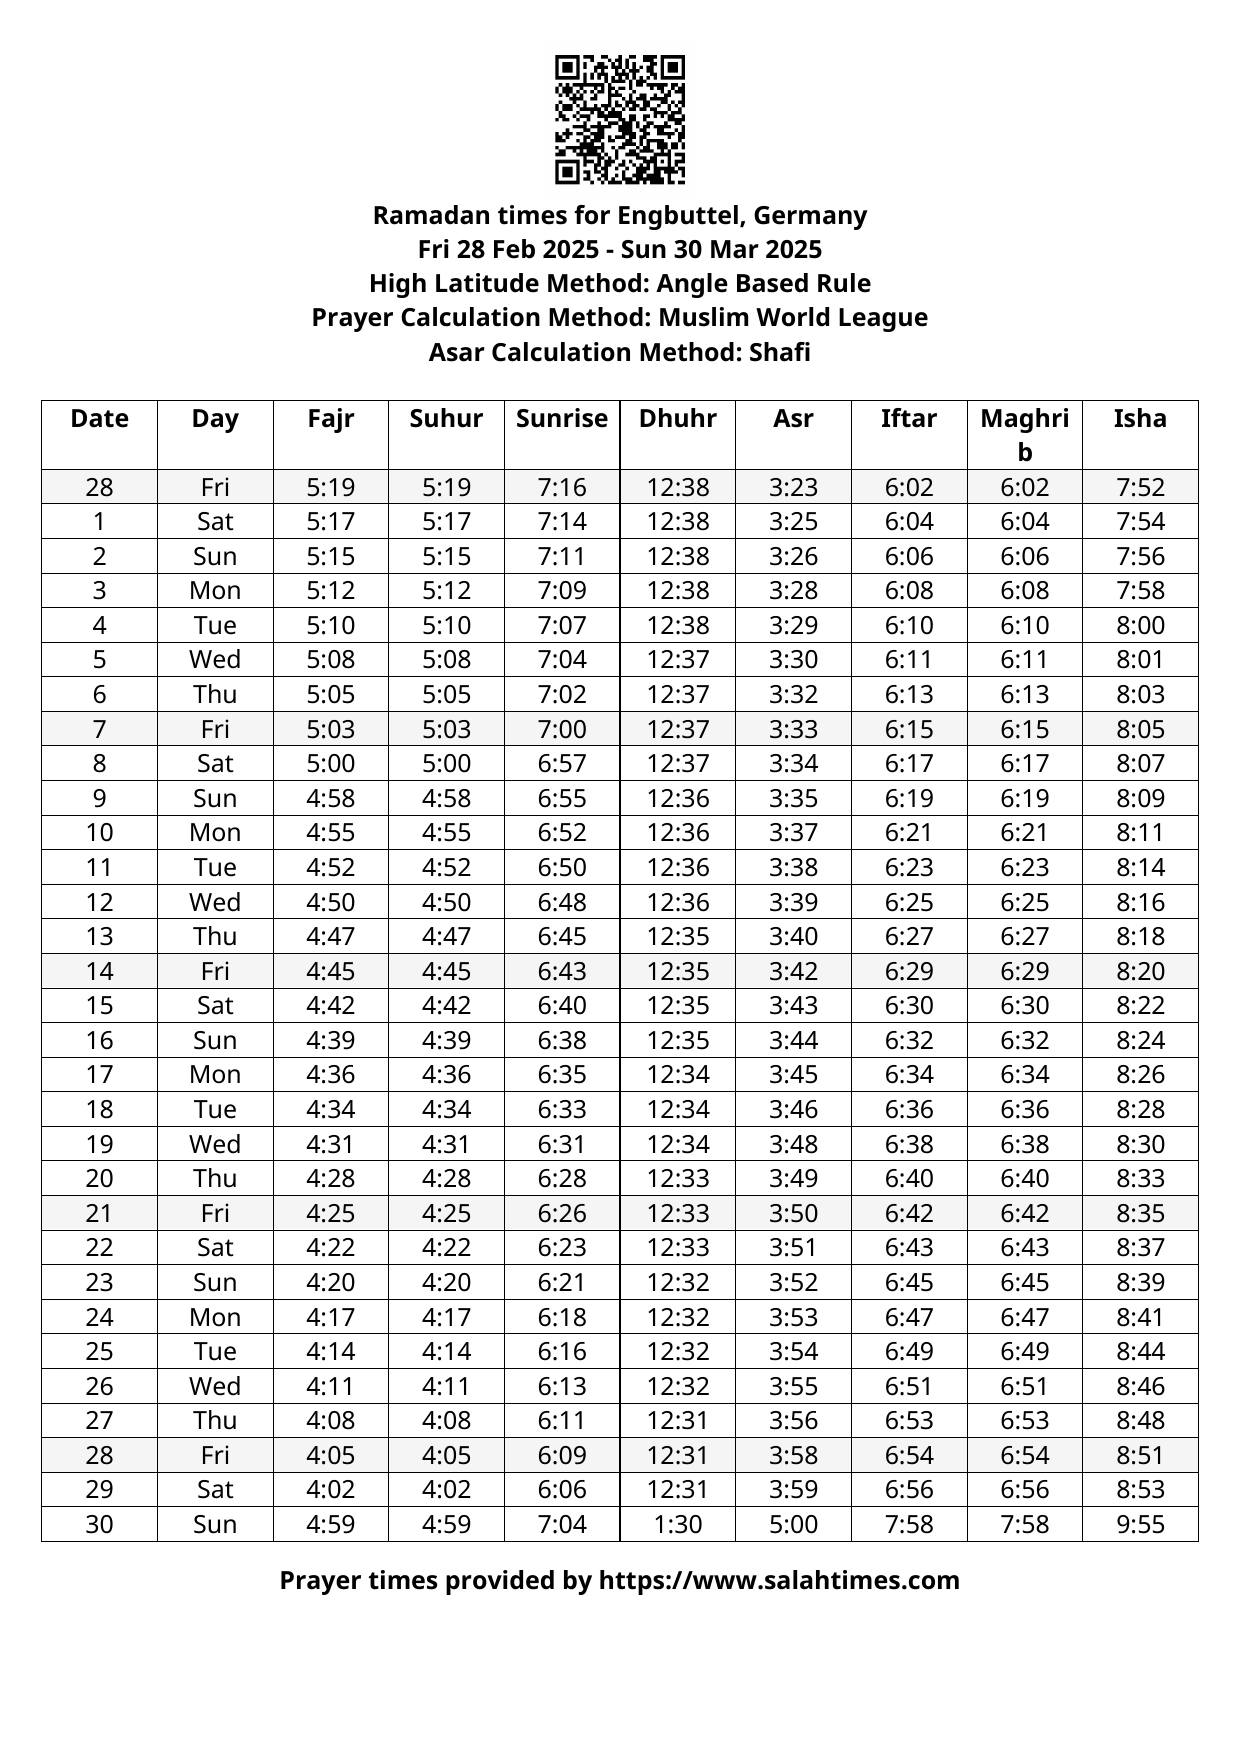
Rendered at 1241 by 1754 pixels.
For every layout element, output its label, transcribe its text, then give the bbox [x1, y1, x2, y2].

table_cell 3:56 [736, 1404, 851, 1437]
table_cell 28 [42, 1438, 157, 1472]
table_cell 8:30 [1083, 1127, 1198, 1160]
table_cell 6:53 [852, 1404, 967, 1437]
table_cell Thu [158, 1404, 273, 1437]
table_cell 4:20 [389, 1265, 504, 1299]
table_cell 12:32 [621, 1300, 735, 1333]
table_cell 12:32 [621, 1334, 735, 1368]
table_cell 6:43 [505, 954, 619, 987]
table_cell Sat [158, 504, 273, 538]
table_cell 12:37 [621, 643, 735, 676]
table_cell 4:55 [389, 816, 504, 849]
table_cell 7:07 [505, 608, 619, 642]
table_cell 12:35 [621, 1023, 735, 1057]
table_cell 12:36 [621, 816, 735, 849]
table_cell 4:42 [274, 989, 388, 1022]
table_cell 3:58 [736, 1438, 851, 1472]
table_header Day [158, 401, 273, 469]
table_cell 1:30 [621, 1507, 735, 1541]
table_cell 6:30 [968, 989, 1082, 1022]
table_cell 6:53 [968, 1404, 1082, 1437]
table_cell 6 [42, 677, 157, 711]
table_cell 5:05 [274, 677, 388, 711]
table_cell 6:29 [968, 954, 1082, 987]
table_cell Sat [158, 746, 273, 780]
table_cell 4:14 [389, 1334, 504, 1368]
table_cell 12:36 [621, 850, 735, 884]
table_cell 6:10 [968, 608, 1082, 642]
table_cell Sat [158, 1231, 273, 1264]
table_cell Sun [158, 1265, 273, 1299]
table_cell 6:11 [968, 643, 1082, 676]
table_cell 12:37 [621, 712, 735, 745]
table_cell 6:48 [505, 885, 619, 918]
table_cell 8:37 [1083, 1231, 1198, 1264]
table_cell 6:28 [505, 1161, 619, 1195]
table_cell 19 [42, 1127, 157, 1160]
table_cell Mon [158, 1300, 273, 1333]
table_cell Sun [158, 781, 273, 814]
table_cell 5:17 [389, 504, 504, 538]
table_cell 8:01 [1083, 643, 1198, 676]
table_cell 12:32 [621, 1369, 735, 1402]
table_cell 12:35 [621, 989, 735, 1022]
table_cell 4:11 [389, 1369, 504, 1402]
table_cell 7:54 [1083, 504, 1198, 538]
table_header Date [42, 401, 157, 469]
table_cell 6:06 [852, 539, 967, 572]
table_cell 12:38 [621, 504, 735, 538]
table_cell 4:45 [274, 954, 388, 987]
table_cell 4:11 [274, 1369, 388, 1402]
table_cell 9:55 [1083, 1507, 1198, 1541]
table_cell 3:25 [736, 504, 851, 538]
table_cell 8:05 [1083, 712, 1198, 745]
table_cell 5 [42, 643, 157, 676]
table_cell 3:39 [736, 885, 851, 918]
table_cell Mon [158, 816, 273, 849]
table_header Maghrib [968, 401, 1082, 469]
table_cell 7:04 [505, 643, 619, 676]
table_cell 6:04 [968, 504, 1082, 538]
table_cell 12:37 [621, 746, 735, 780]
table_cell 12 [42, 885, 157, 918]
text High Latitude Method: Angle Based Rule [42, 266, 1198, 300]
table_cell Fri [158, 1196, 273, 1229]
table_cell Wed [158, 1369, 273, 1402]
table_cell Wed [158, 643, 273, 676]
table_cell 6:15 [968, 712, 1082, 745]
table_cell 6:02 [852, 470, 967, 503]
table_cell 7:52 [1083, 470, 1198, 503]
text Prayer times provided by https://www.salahtimes.com [42, 1563, 1198, 1597]
table_cell 12:33 [621, 1231, 735, 1264]
table_cell 2 [42, 539, 157, 572]
table_cell 7:58 [968, 1507, 1082, 1541]
table_cell 16 [42, 1023, 157, 1057]
table_cell 8:46 [1083, 1369, 1198, 1402]
table_cell 6:56 [968, 1473, 1082, 1506]
text Asar Calculation Method: Shafi [42, 334, 1198, 368]
table_cell 4:52 [274, 850, 388, 884]
table_cell 12:36 [621, 781, 735, 814]
table_cell 5:15 [389, 539, 504, 572]
table_cell 6:11 [505, 1404, 619, 1437]
table_cell 6:49 [968, 1334, 1082, 1368]
table_cell 8:53 [1083, 1473, 1198, 1506]
table_cell 3:38 [736, 850, 851, 884]
table_cell 3:46 [736, 1092, 851, 1126]
table_cell 6:45 [968, 1265, 1082, 1299]
table_cell 12:33 [621, 1196, 735, 1229]
table_cell 4:31 [389, 1127, 504, 1160]
table_cell 28 [42, 470, 157, 503]
table_cell 6:38 [852, 1127, 967, 1160]
table_cell 6:42 [968, 1196, 1082, 1229]
table_cell 4:17 [389, 1300, 504, 1333]
table_header Sunrise [505, 401, 619, 469]
table_cell 12:38 [621, 608, 735, 642]
table_cell 24 [42, 1300, 157, 1333]
table_cell 6:35 [505, 1058, 619, 1091]
table_cell 4:20 [274, 1265, 388, 1299]
table_cell 6:57 [505, 746, 619, 780]
table_cell 11 [42, 850, 157, 884]
table_cell 14 [42, 954, 157, 987]
table_cell 3:45 [736, 1058, 851, 1091]
table_cell 6:51 [852, 1369, 967, 1402]
table_cell 6:17 [852, 746, 967, 780]
table_cell 4:55 [274, 816, 388, 849]
table_cell Wed [158, 885, 273, 918]
table_cell 6:23 [505, 1231, 619, 1264]
table_cell 3:34 [736, 746, 851, 780]
table_cell 4:02 [274, 1473, 388, 1506]
table_header Dhuhr [621, 401, 735, 469]
table_cell 3:30 [736, 643, 851, 676]
table_cell 6:36 [852, 1092, 967, 1126]
table_cell 6:43 [968, 1231, 1082, 1264]
table_cell 12:38 [621, 470, 735, 503]
picture [542, 41, 699, 198]
table_cell Mon [158, 574, 273, 607]
table_cell 5:03 [274, 712, 388, 745]
table_cell 8:22 [1083, 989, 1198, 1022]
table_cell 6:26 [505, 1196, 619, 1229]
table_cell 4:08 [389, 1404, 504, 1437]
table_cell 6:43 [852, 1231, 967, 1264]
table_cell 6:32 [968, 1023, 1082, 1057]
table_cell 5:17 [274, 504, 388, 538]
table_cell 8:18 [1083, 919, 1198, 953]
table_cell 6:10 [852, 608, 967, 642]
table_cell 12:34 [621, 1127, 735, 1160]
table_cell 3:55 [736, 1369, 851, 1402]
table_cell 6:38 [505, 1023, 619, 1057]
table_cell 5:00 [389, 746, 504, 780]
table_cell 5:15 [274, 539, 388, 572]
table_cell Thu [158, 677, 273, 711]
table_header Isha [1083, 401, 1198, 469]
table_cell 8:39 [1083, 1265, 1198, 1299]
table_cell Sat [158, 1473, 273, 1506]
table_cell Wed [158, 1127, 273, 1160]
table_cell 5:08 [274, 643, 388, 676]
table_cell 8:09 [1083, 781, 1198, 814]
table_cell 6:54 [968, 1438, 1082, 1472]
table_cell 4:39 [274, 1023, 388, 1057]
table_cell 8:48 [1083, 1404, 1198, 1437]
table_cell Sat [158, 989, 273, 1022]
table_cell 8:51 [1083, 1438, 1198, 1472]
table_cell 7:11 [505, 539, 619, 572]
table_cell 4:02 [389, 1473, 504, 1506]
table_cell 8:26 [1083, 1058, 1198, 1091]
table_cell 3:44 [736, 1023, 851, 1057]
table_cell 20 [42, 1161, 157, 1195]
table_cell 5:19 [389, 470, 504, 503]
table_cell 6:16 [505, 1334, 619, 1368]
table_cell 7:58 [852, 1507, 967, 1541]
table_cell 4:39 [389, 1023, 504, 1057]
table_cell 8:28 [1083, 1092, 1198, 1126]
table_cell 4:05 [389, 1438, 504, 1472]
table_cell 8:00 [1083, 608, 1198, 642]
table_cell 6:47 [852, 1300, 967, 1333]
table_cell 8:33 [1083, 1161, 1198, 1195]
table_cell 4:25 [389, 1196, 504, 1229]
table_header Asr [736, 401, 851, 469]
table_cell 6:06 [968, 539, 1082, 572]
table_cell 4:17 [274, 1300, 388, 1333]
table_cell Mon [158, 1058, 273, 1091]
table_cell 4:08 [274, 1404, 388, 1437]
table_header Fajr [274, 401, 388, 469]
table_cell 8 [42, 746, 157, 780]
table_cell 12:38 [621, 539, 735, 572]
table_cell Thu [158, 1161, 273, 1195]
table_cell 12:36 [621, 885, 735, 918]
text Fri 28 Feb 2025 - Sun 30 Mar 2025 [42, 232, 1198, 266]
table_cell 4:42 [389, 989, 504, 1022]
table_cell 15 [42, 989, 157, 1022]
table_cell 3:32 [736, 677, 851, 711]
table_cell 1 [42, 504, 157, 538]
table_cell 4:36 [274, 1058, 388, 1091]
table_cell 3:50 [736, 1196, 851, 1229]
table_cell 5:00 [736, 1507, 851, 1541]
table_cell Sun [158, 1023, 273, 1057]
table_cell 4:28 [389, 1161, 504, 1195]
table_cell 18 [42, 1092, 157, 1126]
table_cell 7 [42, 712, 157, 745]
table_cell 6:51 [968, 1369, 1082, 1402]
table_cell 6:15 [852, 712, 967, 745]
table_cell 27 [42, 1404, 157, 1437]
table_cell 5:10 [274, 608, 388, 642]
table_cell 6:55 [505, 781, 619, 814]
table_cell 6:52 [505, 816, 619, 849]
table_cell 6:32 [852, 1023, 967, 1057]
table_cell 12:35 [621, 919, 735, 953]
table_cell 5:10 [389, 608, 504, 642]
table_cell 4:59 [389, 1507, 504, 1541]
table_cell 17 [42, 1058, 157, 1091]
table_cell 26 [42, 1369, 157, 1402]
table_cell 8:24 [1083, 1023, 1198, 1057]
table_cell 5:08 [389, 643, 504, 676]
table_cell 3:29 [736, 608, 851, 642]
table_cell 8:14 [1083, 850, 1198, 884]
table_cell 8:03 [1083, 677, 1198, 711]
table_cell 4:50 [389, 885, 504, 918]
table_cell 3:37 [736, 816, 851, 849]
table_cell 5:05 [389, 677, 504, 711]
table_cell 6:30 [852, 989, 967, 1022]
table_cell 4 [42, 608, 157, 642]
table_cell 3:28 [736, 574, 851, 607]
table_cell 6:47 [968, 1300, 1082, 1333]
table_cell 3 [42, 574, 157, 607]
table_cell 12:37 [621, 677, 735, 711]
table_cell 3:51 [736, 1231, 851, 1264]
table_cell 4:31 [274, 1127, 388, 1160]
table_cell 7:14 [505, 504, 619, 538]
table_cell 6:21 [968, 816, 1082, 849]
table_cell 4:28 [274, 1161, 388, 1195]
table_cell 6:13 [852, 677, 967, 711]
table_cell 3:33 [736, 712, 851, 745]
table_cell 23 [42, 1265, 157, 1299]
table_cell 6:21 [852, 816, 967, 849]
table_cell 4:58 [274, 781, 388, 814]
table_cell 13 [42, 919, 157, 953]
table_cell 8:41 [1083, 1300, 1198, 1333]
table_cell 8:20 [1083, 954, 1198, 987]
table_cell 3:35 [736, 781, 851, 814]
table_cell 6:23 [852, 850, 967, 884]
table_cell 4:22 [274, 1231, 388, 1264]
table_cell 3:52 [736, 1265, 851, 1299]
table_cell 3:43 [736, 989, 851, 1022]
text Ramadan times for Engbuttel, Germany [42, 198, 1198, 232]
table_cell 4:36 [389, 1058, 504, 1091]
table_cell 4:34 [389, 1092, 504, 1126]
table_cell 8:44 [1083, 1334, 1198, 1368]
table_cell 4:05 [274, 1438, 388, 1472]
table_cell 6:25 [852, 885, 967, 918]
table_cell 3:49 [736, 1161, 851, 1195]
table_cell 6:34 [968, 1058, 1082, 1091]
table_cell 6:49 [852, 1334, 967, 1368]
table_cell 6:40 [505, 989, 619, 1022]
table_cell 7:02 [505, 677, 619, 711]
table_cell 6:27 [968, 919, 1082, 953]
table_header Suhur [389, 401, 504, 469]
table_cell 12:31 [621, 1404, 735, 1437]
table_cell 12:35 [621, 954, 735, 987]
table_cell 3:40 [736, 919, 851, 953]
table_cell Tue [158, 1092, 273, 1126]
table_cell 6:06 [505, 1473, 619, 1506]
table_cell 6:27 [852, 919, 967, 953]
table_cell 6:11 [852, 643, 967, 676]
table_cell 4:59 [274, 1507, 388, 1541]
table_cell 7:04 [505, 1507, 619, 1541]
table_cell 6:45 [505, 919, 619, 953]
table_cell 5:12 [389, 574, 504, 607]
table_cell 6:23 [968, 850, 1082, 884]
table_cell 8:11 [1083, 816, 1198, 849]
table_cell 5:03 [389, 712, 504, 745]
table_cell 4:45 [389, 954, 504, 987]
table_cell 6:18 [505, 1300, 619, 1333]
table_cell 7:09 [505, 574, 619, 607]
table_cell 3:26 [736, 539, 851, 572]
table_cell 6:38 [968, 1127, 1082, 1160]
table_cell 7:56 [1083, 539, 1198, 572]
table_cell 6:40 [968, 1161, 1082, 1195]
table_cell Sun [158, 1507, 273, 1541]
table_cell 4:22 [389, 1231, 504, 1264]
table_cell 12:31 [621, 1438, 735, 1472]
table_cell Fri [158, 1438, 273, 1472]
table_cell 9 [42, 781, 157, 814]
table_cell 4:50 [274, 885, 388, 918]
table_cell 6:13 [505, 1369, 619, 1402]
table_cell 6:19 [852, 781, 967, 814]
table_cell 4:47 [389, 919, 504, 953]
table_cell 6:08 [852, 574, 967, 607]
table_cell 6:40 [852, 1161, 967, 1195]
table_cell 4:25 [274, 1196, 388, 1229]
table_cell 12:34 [621, 1058, 735, 1091]
table_cell Tue [158, 850, 273, 884]
table_cell 3:54 [736, 1334, 851, 1368]
table_cell 6:50 [505, 850, 619, 884]
table_header Iftar [852, 401, 967, 469]
table_cell 6:04 [852, 504, 967, 538]
table_cell 6:45 [852, 1265, 967, 1299]
table_cell 4:34 [274, 1092, 388, 1126]
table_cell 7:16 [505, 470, 619, 503]
table_cell 6:25 [968, 885, 1082, 918]
table_cell 3:59 [736, 1473, 851, 1506]
table_cell 10 [42, 816, 157, 849]
table_cell 5:19 [274, 470, 388, 503]
table_cell 5:00 [274, 746, 388, 780]
table_cell 12:32 [621, 1265, 735, 1299]
table_cell 6:17 [968, 746, 1082, 780]
table_cell 8:35 [1083, 1196, 1198, 1229]
table_cell Fri [158, 954, 273, 987]
table_cell 6:08 [968, 574, 1082, 607]
table_cell Fri [158, 712, 273, 745]
table_cell 3:53 [736, 1300, 851, 1333]
table_cell 6:42 [852, 1196, 967, 1229]
table_cell Thu [158, 919, 273, 953]
table_cell Sun [158, 539, 273, 572]
table_cell Tue [158, 608, 273, 642]
table_cell 4:58 [389, 781, 504, 814]
table_cell 6:54 [852, 1438, 967, 1472]
table_cell 12:31 [621, 1473, 735, 1506]
table_cell 29 [42, 1473, 157, 1506]
table_cell 6:31 [505, 1127, 619, 1160]
table_cell 6:21 [505, 1265, 619, 1299]
table_cell 3:23 [736, 470, 851, 503]
table_cell 3:48 [736, 1127, 851, 1160]
text Prayer Calculation Method: Muslim World League [42, 300, 1198, 334]
table_cell 6:02 [968, 470, 1082, 503]
table_cell 6:13 [968, 677, 1082, 711]
table_cell 7:00 [505, 712, 619, 745]
table_cell 4:52 [389, 850, 504, 884]
table_cell 25 [42, 1334, 157, 1368]
table_cell Tue [158, 1334, 273, 1368]
table_cell 30 [42, 1507, 157, 1541]
table_cell 6:09 [505, 1438, 619, 1472]
table_cell 12:38 [621, 574, 735, 607]
table_cell 6:33 [505, 1092, 619, 1126]
table_cell 6:29 [852, 954, 967, 987]
table_cell 21 [42, 1196, 157, 1229]
table_cell Fri [158, 470, 273, 503]
table_cell 5:12 [274, 574, 388, 607]
table_cell 3:42 [736, 954, 851, 987]
table_cell 22 [42, 1231, 157, 1264]
table_cell 6:19 [968, 781, 1082, 814]
table_cell 12:34 [621, 1092, 735, 1126]
table_cell 4:47 [274, 919, 388, 953]
table_cell 8:07 [1083, 746, 1198, 780]
table_cell 6:36 [968, 1092, 1082, 1126]
table_cell 4:14 [274, 1334, 388, 1368]
table_cell 12:33 [621, 1161, 735, 1195]
table_cell 6:56 [852, 1473, 967, 1506]
table_cell 6:34 [852, 1058, 967, 1091]
table_cell 8:16 [1083, 885, 1198, 918]
table_cell 7:58 [1083, 574, 1198, 607]
